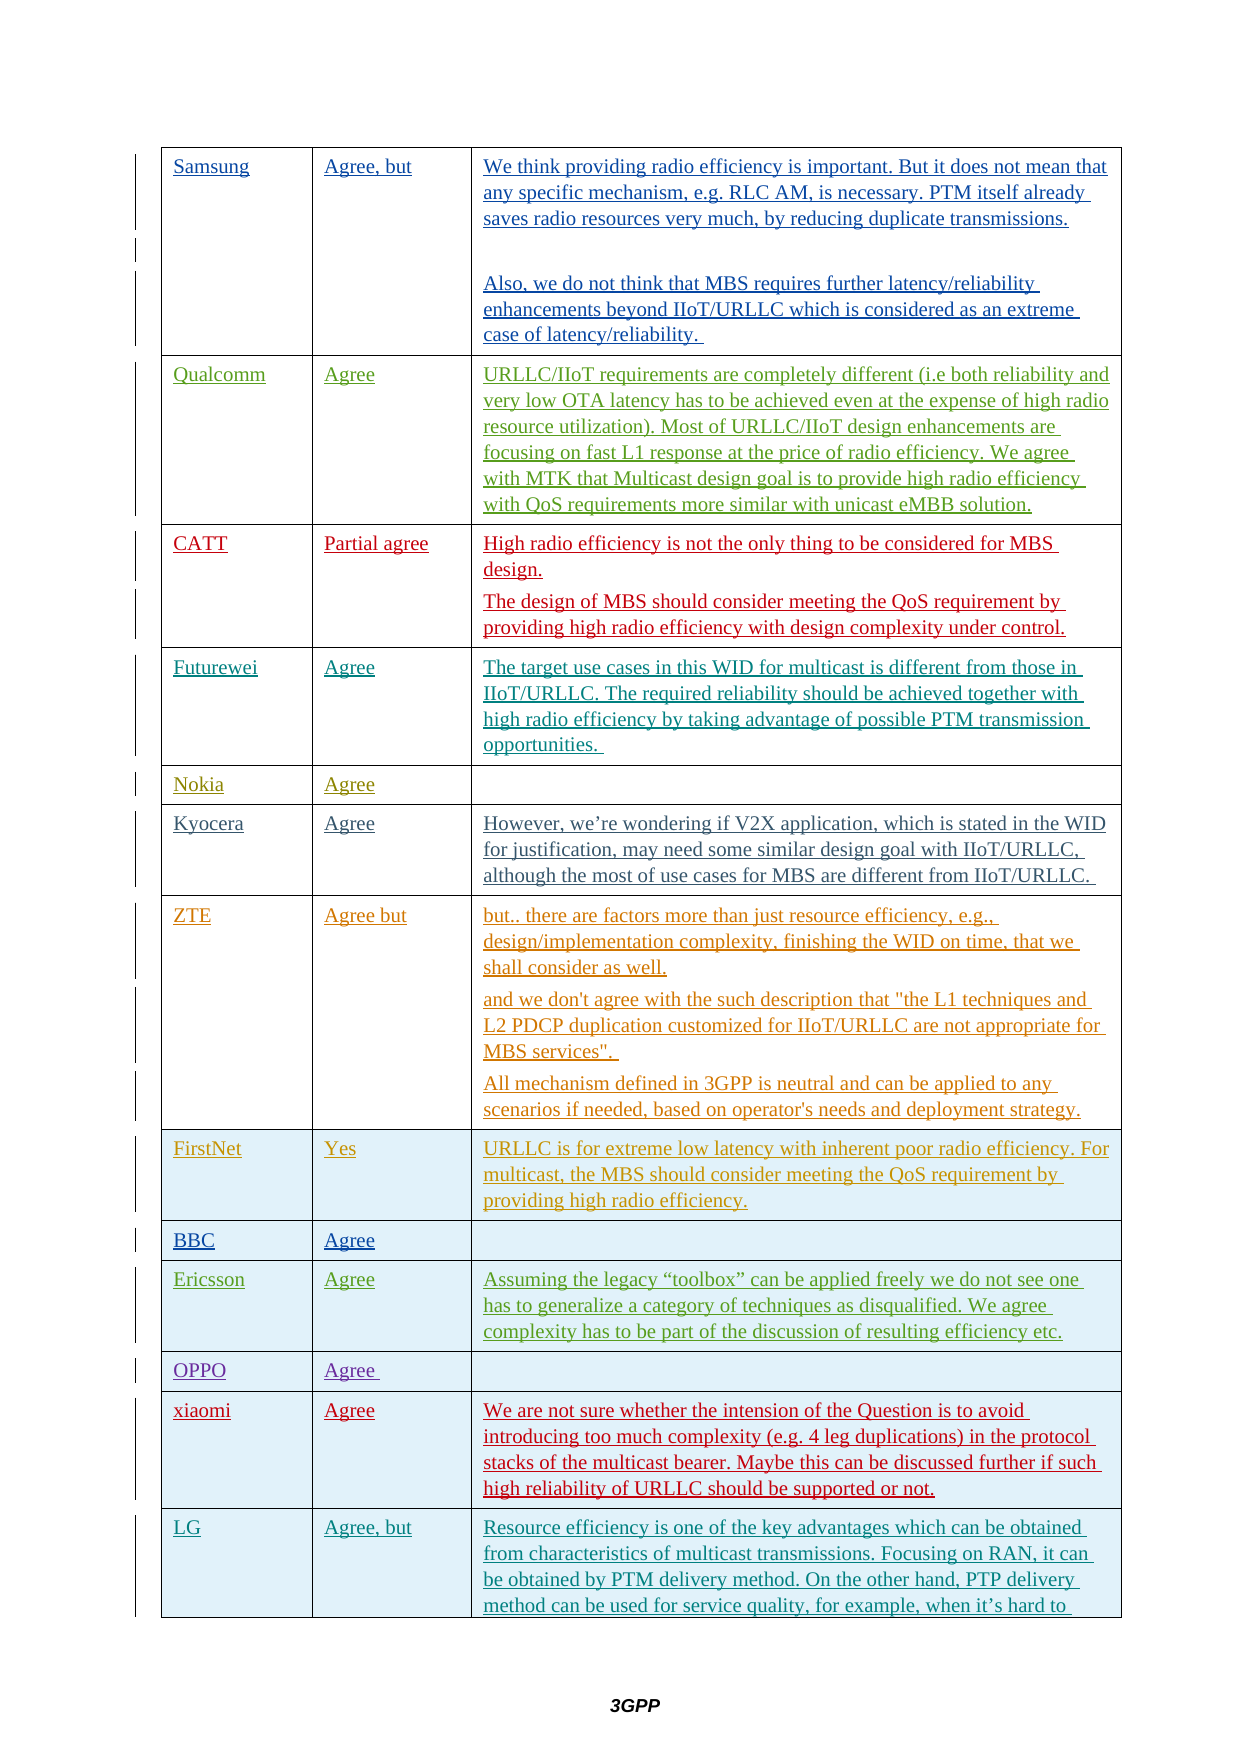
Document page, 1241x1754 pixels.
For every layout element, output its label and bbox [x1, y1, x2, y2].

table_cell [472, 805, 1121, 895]
table_cell [472, 148, 1121, 354]
table_cell [472, 648, 1121, 764]
table_cell [162, 766, 312, 804]
table_cell [162, 356, 312, 524]
table_cell [313, 896, 471, 1129]
table_cell [162, 148, 312, 354]
table_cell [162, 648, 312, 764]
table_cell [313, 766, 471, 804]
table_cell [313, 148, 471, 354]
table_cell [313, 525, 471, 647]
table_cell [313, 805, 471, 895]
table_cell [472, 356, 1121, 524]
table_cell [313, 356, 471, 524]
table_cell [162, 525, 312, 647]
table_cell [162, 805, 312, 895]
table_cell [472, 525, 1121, 647]
table_cell [472, 896, 1121, 1129]
table_cell [472, 766, 1121, 804]
table_cell [162, 896, 312, 1129]
table_cell [313, 648, 471, 764]
